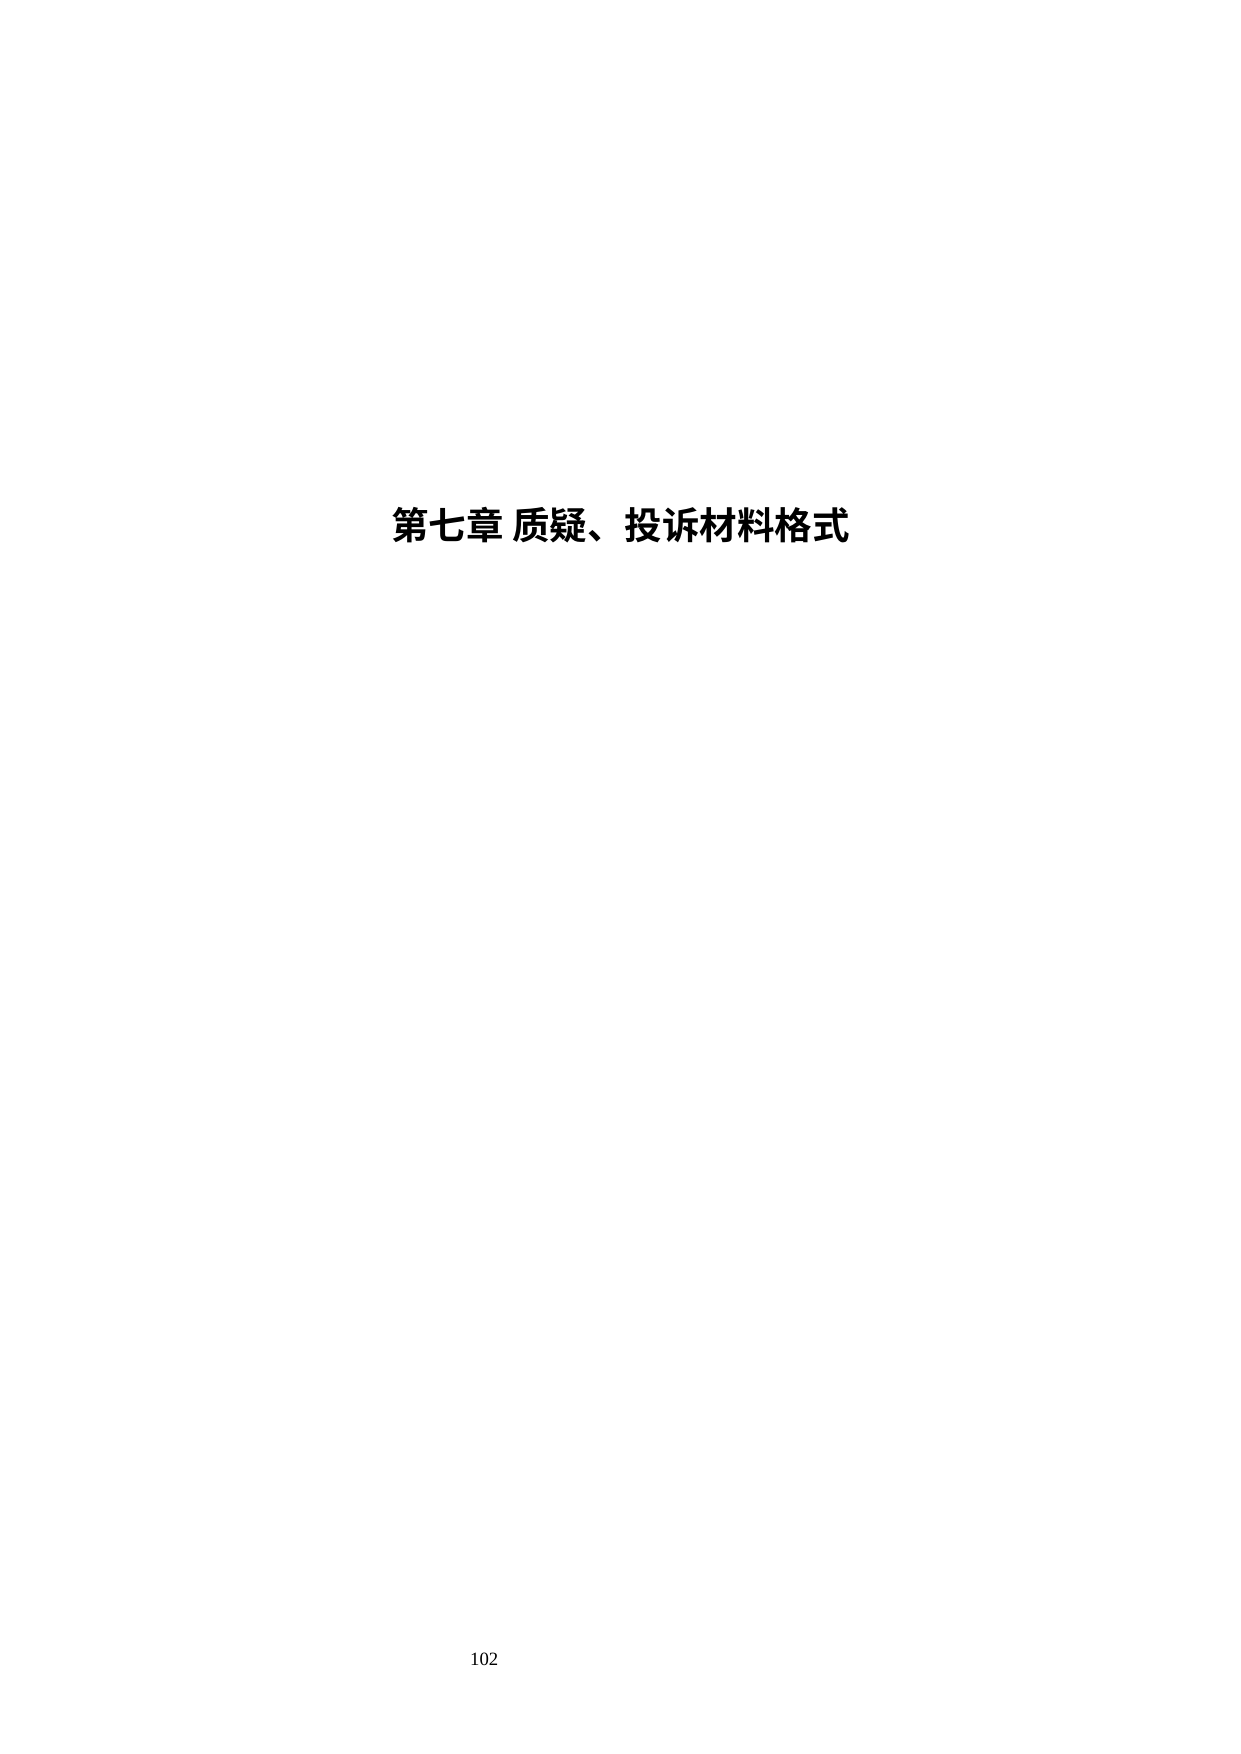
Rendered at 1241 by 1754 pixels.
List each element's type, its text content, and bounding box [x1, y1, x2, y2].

text 第七章 质疑、投诉材料格式 [118, 501, 1122, 549]
